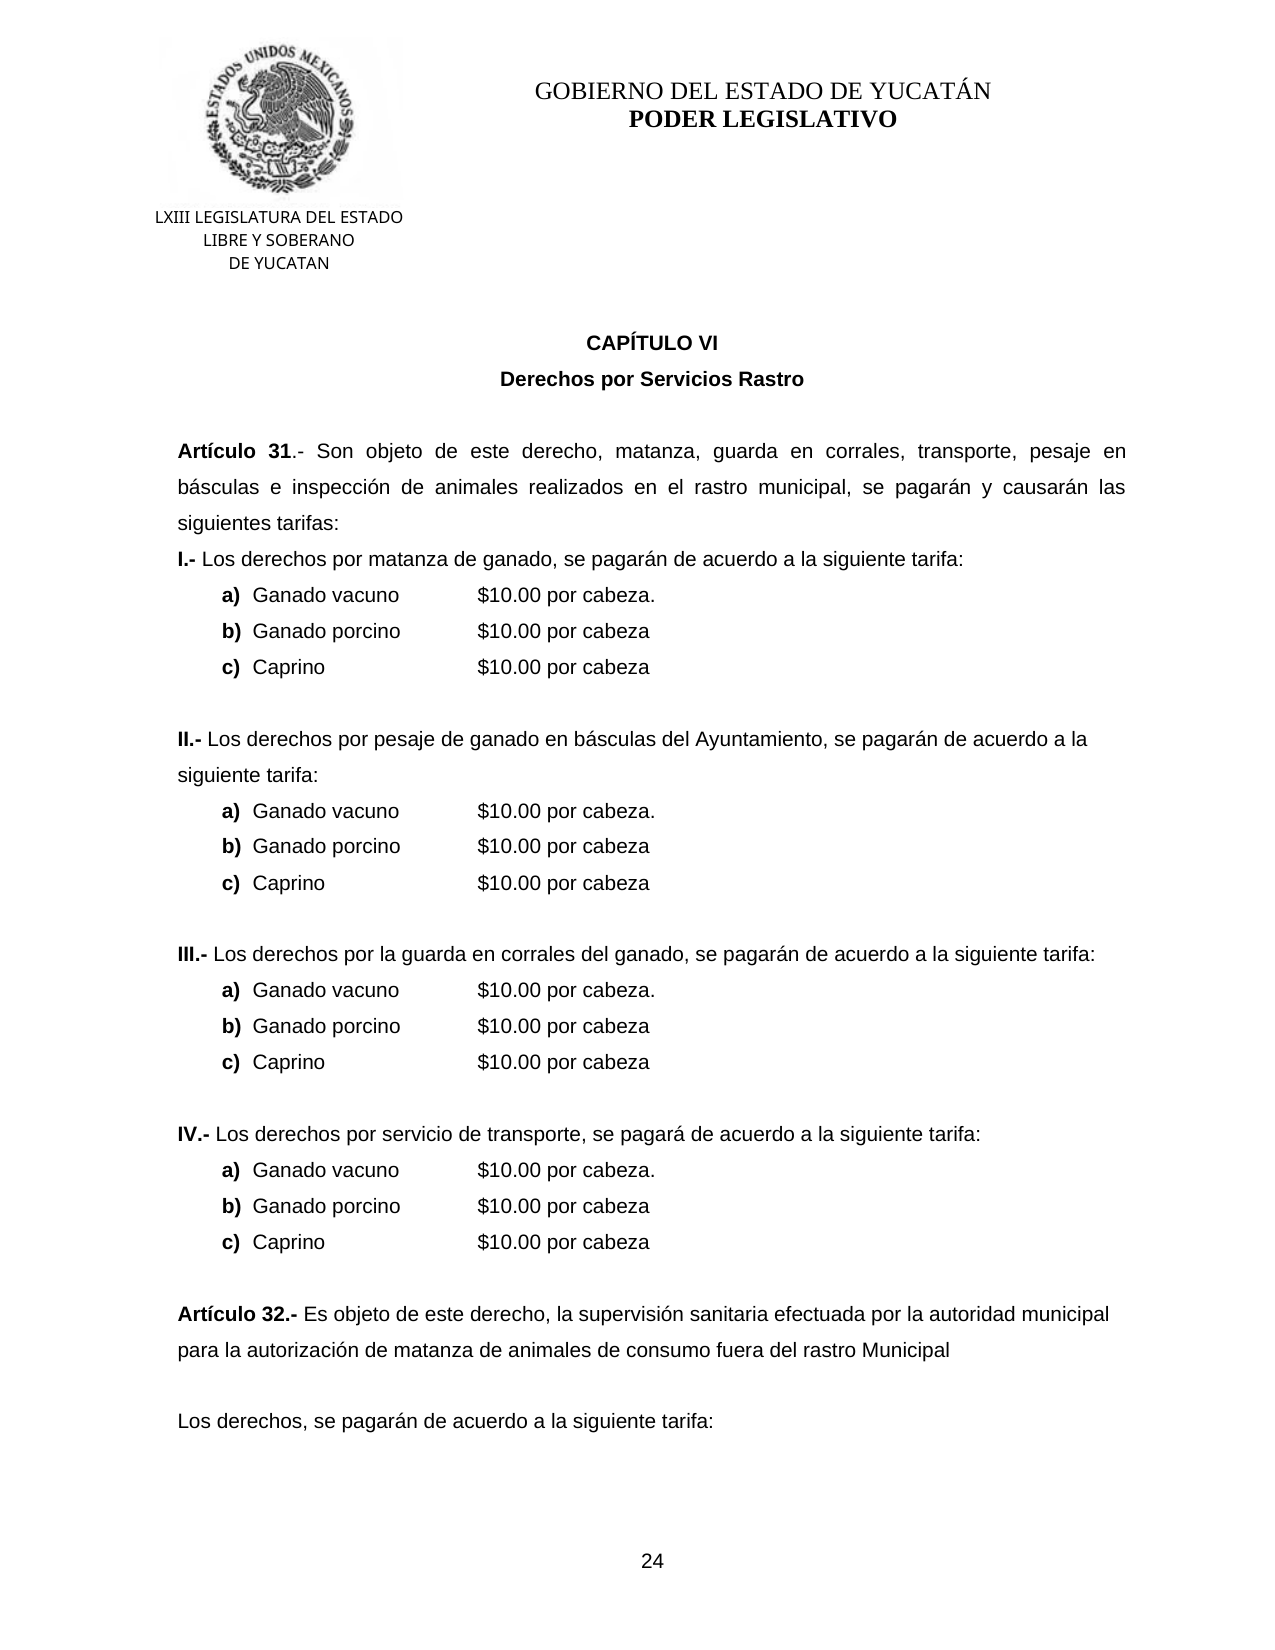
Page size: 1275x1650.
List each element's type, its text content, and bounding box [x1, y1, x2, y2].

list Caprino $10.00 por cabeza [222, 870, 1127, 894]
text Artículo 32.- Es objeto de este derecho, la supervisión sanitaria efectuada por la autoridad municipal para la autorización de matanza de animales de consumo fuera del rastro Municipal [177, 1302, 1127, 1361]
text Los derechos, se pagarán de acuerdo a la siguiente tarifa: [177, 1409, 1127, 1433]
text Derechos por Servicios Rastro [177, 367, 1127, 391]
text CAPÍTULO VI [177, 331, 1127, 355]
text IV.- Los derechos por servicio de transporte, se pagará de acuerdo a la siguiente tarifa: [177, 1122, 1127, 1146]
text I.- Los derechos por matanza de ganado, se pagarán de acuerdo a la siguiente tarifa: [177, 547, 1127, 571]
text Artículo 31.- Son objeto de este derecho, matanza, guarda en corrales, transporte, pesaje en básculas e inspección de animales realizados en el rastro municipal, se pagarán y causarán las siguientes tarifas: [177, 439, 1127, 535]
list Caprino $10.00 por cabeza [222, 1050, 1127, 1074]
list Ganado porcino $10.00 por cabeza [222, 619, 1127, 643]
list Ganado vacuno $10.00 por cabeza. [222, 583, 1127, 607]
list Caprino $10.00 por cabeza [222, 1230, 1127, 1254]
list Ganado porcino $10.00 por cabeza [222, 1194, 1127, 1218]
list Ganado vacuno $10.00 por cabeza. [222, 798, 1127, 822]
list Caprino $10.00 por cabeza [222, 655, 1127, 679]
text III.- Los derechos por la guarda en corrales del ganado, se pagarán de acuerdo a la siguiente tarifa: [177, 942, 1127, 966]
list Ganado porcino $10.00 por cabeza [222, 1014, 1127, 1038]
text II.- Los derechos por pesaje de ganado en básculas del Ayuntamiento, se pagarán de acuerdo a la siguiente tarifa: [177, 727, 1127, 786]
list Ganado vacuno $10.00 por cabeza. [222, 1158, 1127, 1182]
list Ganado vacuno $10.00 por cabeza. [222, 978, 1127, 1002]
picture [159, 37, 404, 208]
list Ganado porcino $10.00 por cabeza [222, 834, 1127, 858]
